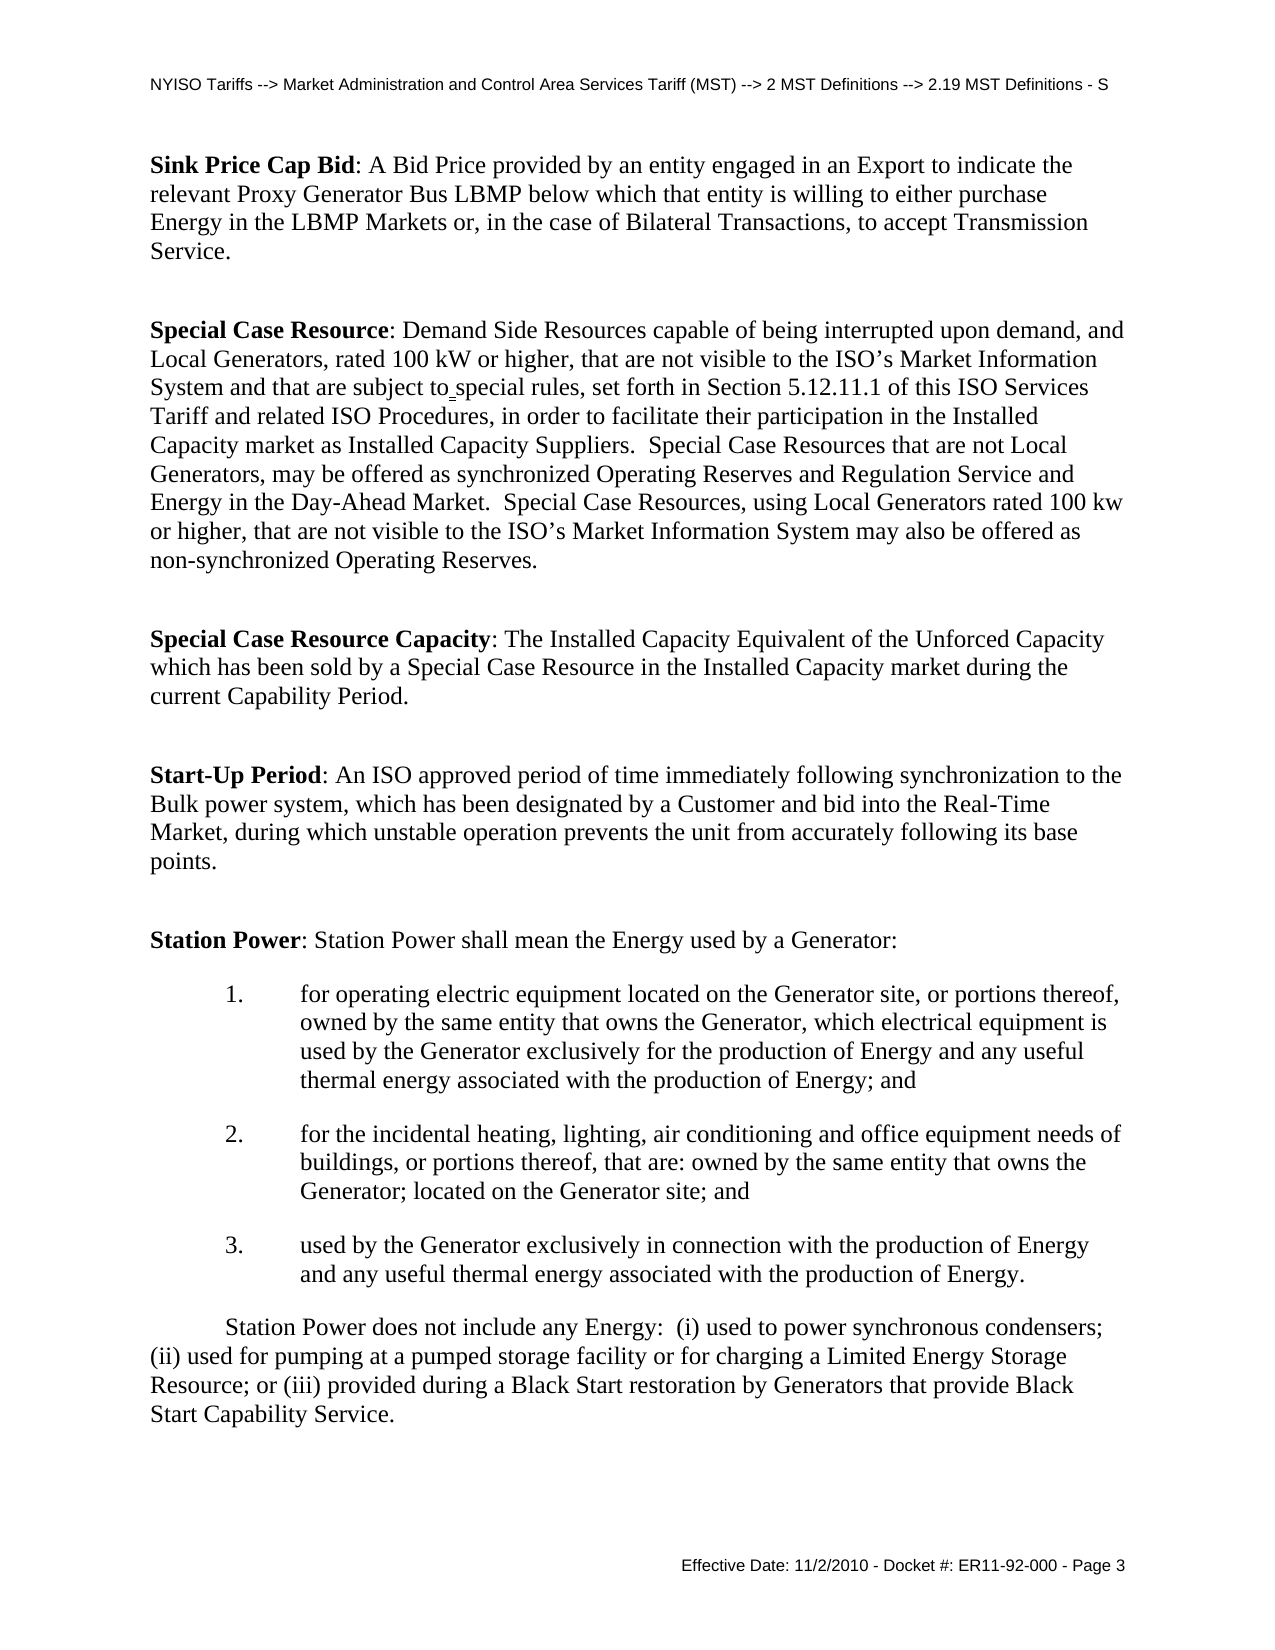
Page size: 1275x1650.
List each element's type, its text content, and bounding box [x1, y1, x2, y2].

text Start-Up Period: An ISO approved period of time immediately following synchronization to the Bulk power system, which has been designated by a Customer and bid into the Real-Time Market, during which unstable operation prevents the unit from accurately following its base points. [150, 760, 1125, 875]
text 2. for the incidental heating, lighting, air conditioning and office equipment needs of buildings, or portions thereof, that are: owned by the same entity that owns the Generator; located on the Generator site; and [225, 1119, 1125, 1205]
text Station Power does not include any Energy: (i) used to power synchronous condensers; (ii) used for pumping at a pumped storage facility or for charging a Limited Energy Storage Resource; or (iii) provided during a Black Start restoration by Generators that provide Black Start Capability Service. [150, 1312, 1125, 1427]
text 3. used by the Generator exclusively in connection with the production of Energy and any useful thermal energy associated with the production of Energy. [225, 1230, 1125, 1287]
text Special Case Resource: Demand Side Resources capable of being interrupted upon demand, and Local Generators, rated 100 kW or higher, that are not visible to the ISO’s Market Information System and that are subject to special rules, set forth in Section 5.12.11.1 of this ISO Services Tariff and related ISO Procedures, in order to facilitate their participation in the Installed Capacity market as Installed Capacity Suppliers. Special Case Resources that are not Local Generators, may be offered as synchronized Operating Reserves and Regulation Service and Energy in the Day-Ahead Market. Special Case Resources, using Local Generators rated 100 kw or higher, that are not visible to the ISO’s Market Information System may also be offered as non-synchronized Operating Reserves. [150, 315, 1125, 574]
text Special Case Resource Capacity: The Installed Capacity Equivalent of the Unforced Capacity which has been sold by a Special Case Resource in the Installed Capacity market during the current Capability Period. [150, 624, 1125, 710]
text 1. for operating electric equipment located on the Generator site, or portions thereof, owned by the same entity that owns the Generator, which electrical equipment is used by the Generator exclusively for the production of Energy and any useful thermal energy associated with the production of Energy; and [225, 979, 1125, 1094]
text Sink Price Cap Bid: A Bid Price provided by an entity engaged in an Export to indicate the relevant Proxy Generator Bus LBMP below which that entity is willing to either purchase Energy in the LBMP Markets or, in the case of Bilateral Transactions, to accept Transmission Service. [150, 150, 1125, 265]
text Station Power: Station Power shall mean the Energy used by a Generator: [150, 925, 1125, 954]
